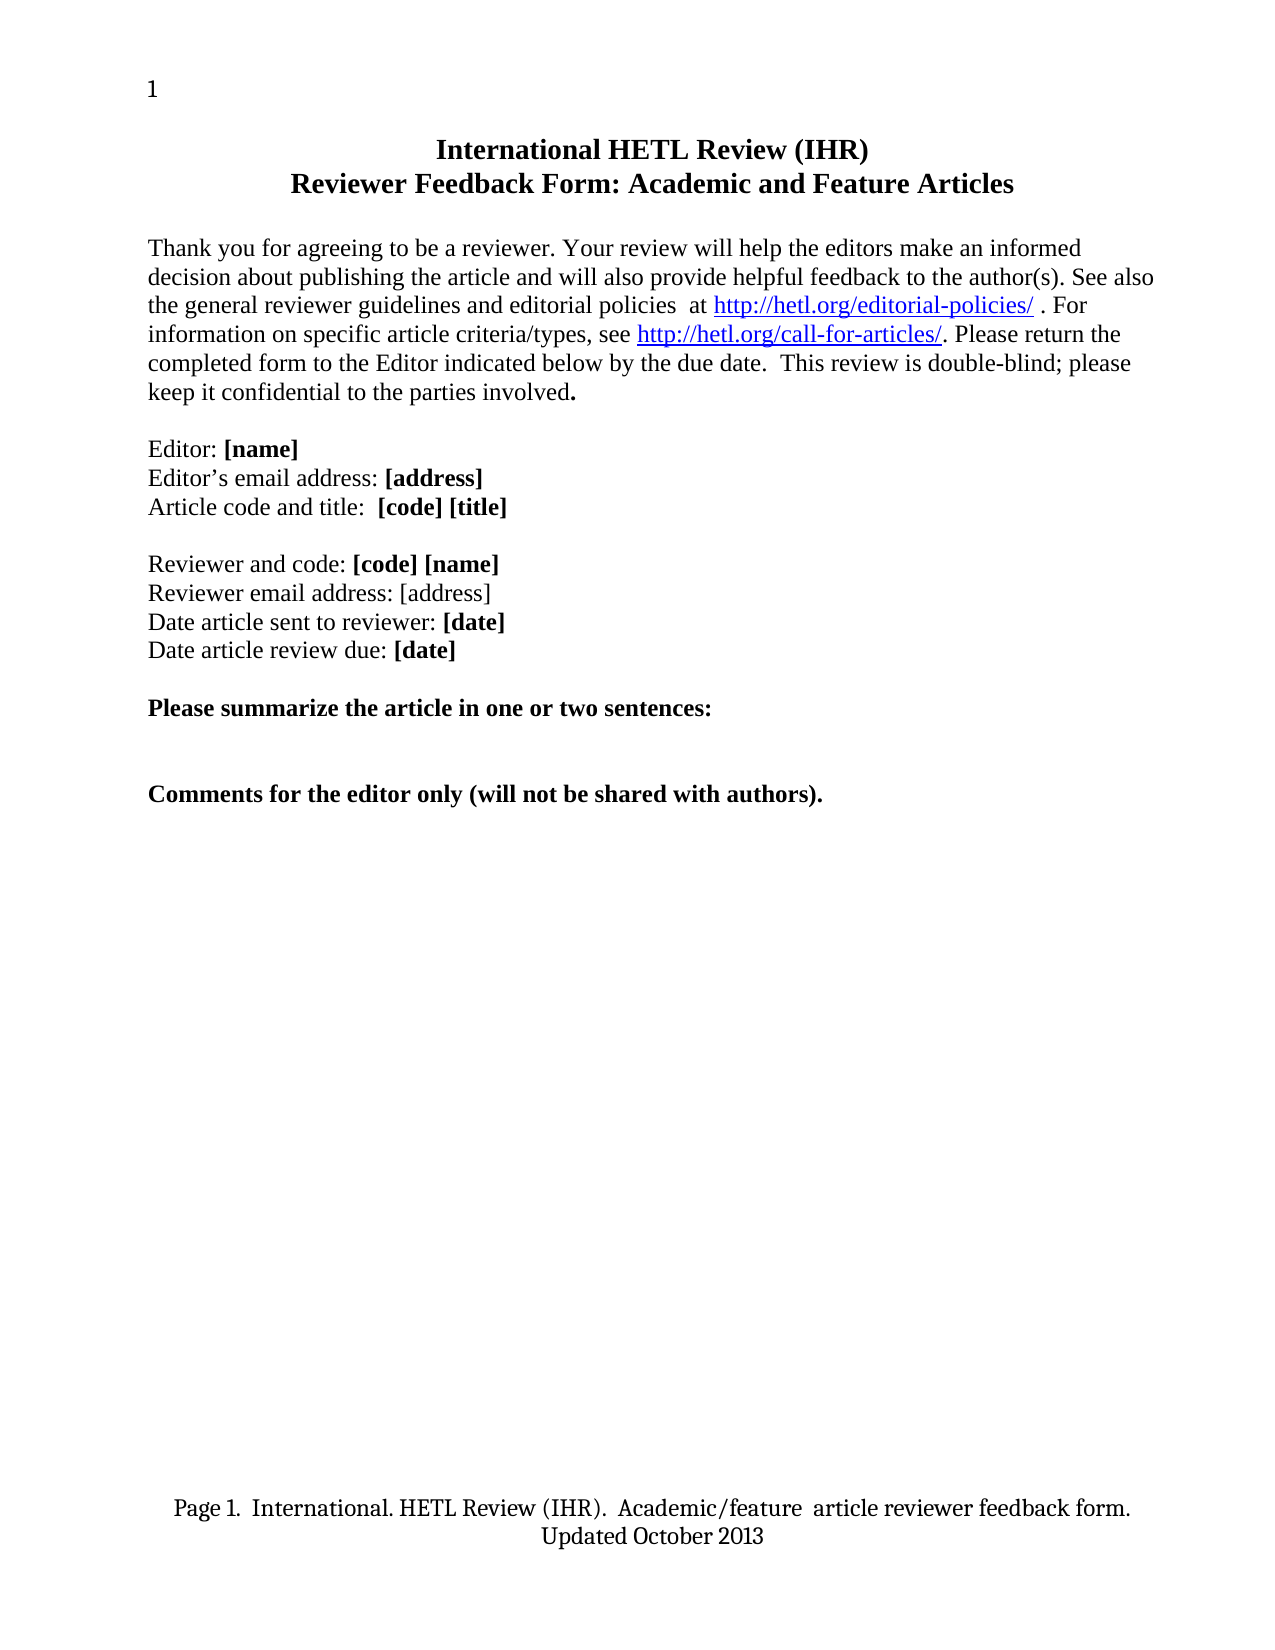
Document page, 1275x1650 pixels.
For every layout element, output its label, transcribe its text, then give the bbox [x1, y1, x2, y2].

text Reviewer email address: [address] [148, 578, 1157, 607]
text Reviewer Feedback Form: Academic and Feature Articles [148, 166, 1157, 199]
text Article code and title: [code] [title] [148, 492, 1157, 521]
text International HETL Review (IHR) [148, 132, 1157, 166]
text Editor: [name] [148, 434, 1157, 463]
text Date article sent to reviewer: [date] [148, 607, 1157, 636]
text Date article review due: [date] [148, 636, 1157, 664]
text Editor’s email address: [address] [148, 463, 1157, 492]
text Comments for the editor only (will not be shared with authors). [148, 779, 1157, 808]
text Please summarize the article in one or two sentences: [148, 693, 1157, 722]
text Thank you for agreeing to be a reviewer. Your review will help the editors make an informed decision about publishing the article and will also provide helpful feedback to the author(s). See also the general reviewer guidelines and editorial policies at http://hetl.org/editorial-policies/ . For information on specific article criteria/types, see http://hetl.org/call-for-articles/. Please return the completed form to the Editor indicated below by the due date. This review is double-blind; please keep it confidential to the parties involved. [148, 233, 1157, 406]
text Reviewer and code: [code] [name] [148, 549, 1157, 578]
